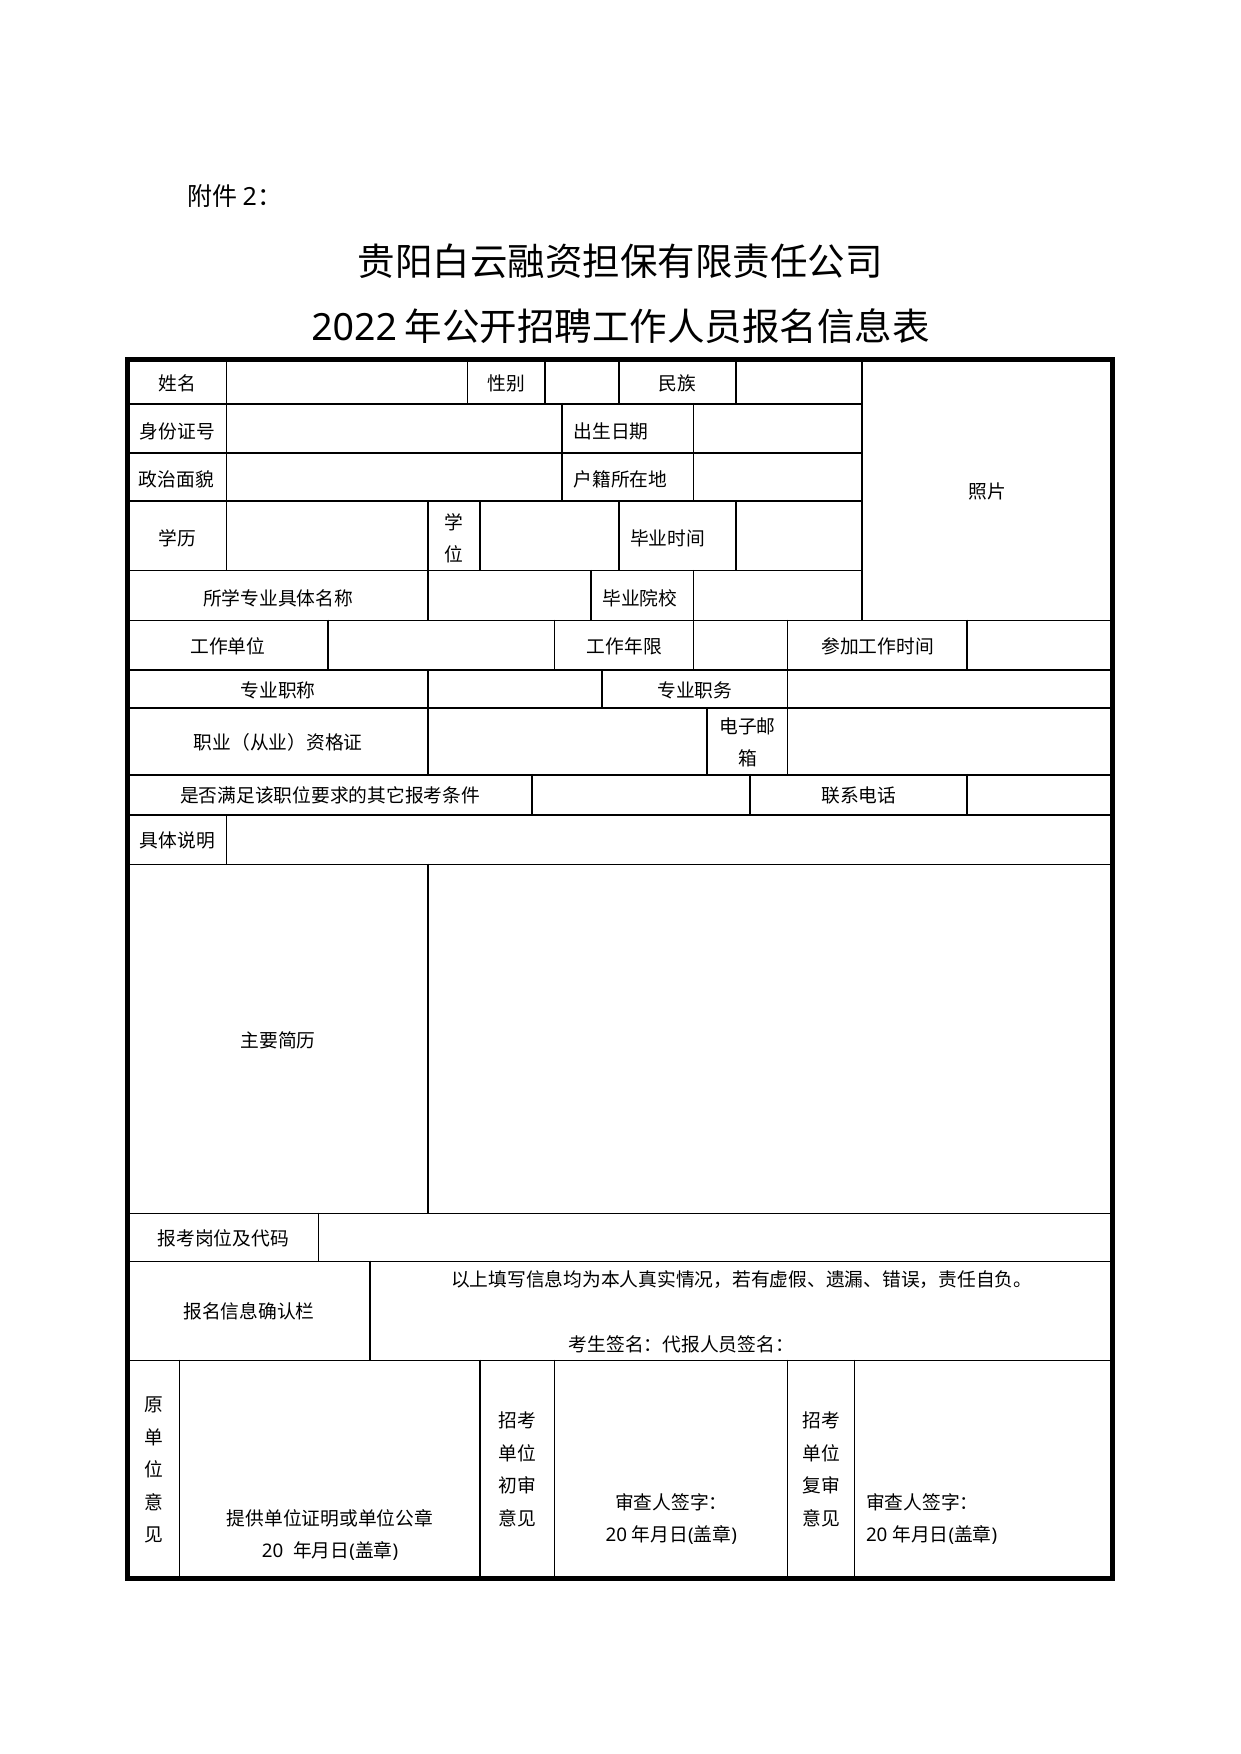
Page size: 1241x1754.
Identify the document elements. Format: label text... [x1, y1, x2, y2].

table_cell [429, 571, 590, 619]
table_header [227, 362, 467, 403]
table_header 姓名 [130, 362, 226, 403]
table_cell 参加工作时间 [788, 621, 966, 669]
table_cell [227, 405, 561, 452]
table_cell [968, 621, 1110, 669]
table_cell [694, 571, 861, 619]
table_cell 提供单位证明或单位公章 20 年月日(盖章) [180, 1361, 479, 1576]
table_cell 招考 单位 复审 意见 [788, 1361, 854, 1576]
table_cell 报名信息确认栏 [130, 1262, 369, 1359]
table_cell [319, 1214, 1110, 1261]
table_cell 是否满足该职位要求的其它报考条件 [130, 776, 531, 814]
table_cell 电子邮箱 [708, 709, 787, 774]
table_cell [533, 776, 749, 814]
table_cell 工作年限 [555, 621, 693, 669]
table_cell 具体说明 [130, 816, 226, 863]
table_cell 专业职称 [130, 671, 427, 707]
table_cell [227, 502, 427, 570]
table_cell 政治面貌 [130, 454, 226, 500]
table_cell 工作单位 [130, 621, 327, 669]
table_cell [227, 816, 1110, 863]
text 贵阳白云融资担保有限责任公司 [187, 227, 1053, 292]
table_cell 专业职务 [603, 671, 787, 707]
table_header 性别 [468, 362, 544, 403]
table_cell [429, 671, 601, 707]
table_cell [329, 621, 554, 669]
table_cell [694, 621, 787, 669]
table_cell 联系电话 [751, 776, 966, 814]
table_cell 出生日期 [563, 405, 693, 452]
table_header [546, 362, 618, 403]
table_cell [694, 454, 861, 500]
table_cell [429, 709, 706, 774]
table_cell 学位 [429, 502, 479, 570]
table_cell 报考岗位及代码 [130, 1214, 318, 1261]
table_cell 招考 单位 初审 意见 [481, 1361, 554, 1576]
table_cell 学历 [130, 502, 226, 570]
table_cell 审查人签字： 20 年月日(盖章) [555, 1361, 787, 1576]
table_cell 原 单 位 意 见 [130, 1361, 179, 1576]
table_header 照片 [863, 362, 1110, 619]
table_cell 职业（从业）资格证 [130, 709, 427, 774]
table_cell [694, 405, 861, 452]
table_header [737, 362, 861, 403]
table_cell 审查人签字： 20 年月日(盖章) [855, 1361, 1110, 1576]
table_cell 以上填写信息均为本人真实情况，若有虚假、遗漏、错误，责任自负。 考生签名：代报人员签名： [371, 1262, 1110, 1359]
table_cell 毕业时间 [620, 502, 735, 570]
table_cell [968, 776, 1110, 814]
table_cell [788, 671, 1110, 707]
table_cell 毕业院校 [592, 571, 693, 619]
text 2022年公开招聘工作人员报名信息表 [187, 292, 1053, 357]
table_cell [737, 502, 861, 570]
table_cell 所学专业具体名称 [130, 571, 427, 619]
table_cell 主要简历 [130, 865, 427, 1213]
table_cell [227, 454, 561, 500]
table_cell [429, 865, 1110, 1213]
table_header 民族 [620, 362, 735, 403]
text 附件2： [187, 162, 1053, 227]
table_cell 身份证号 [130, 405, 226, 452]
table_cell [788, 709, 1110, 774]
table_cell [481, 502, 618, 570]
table_cell 户籍所在地 [563, 454, 693, 500]
